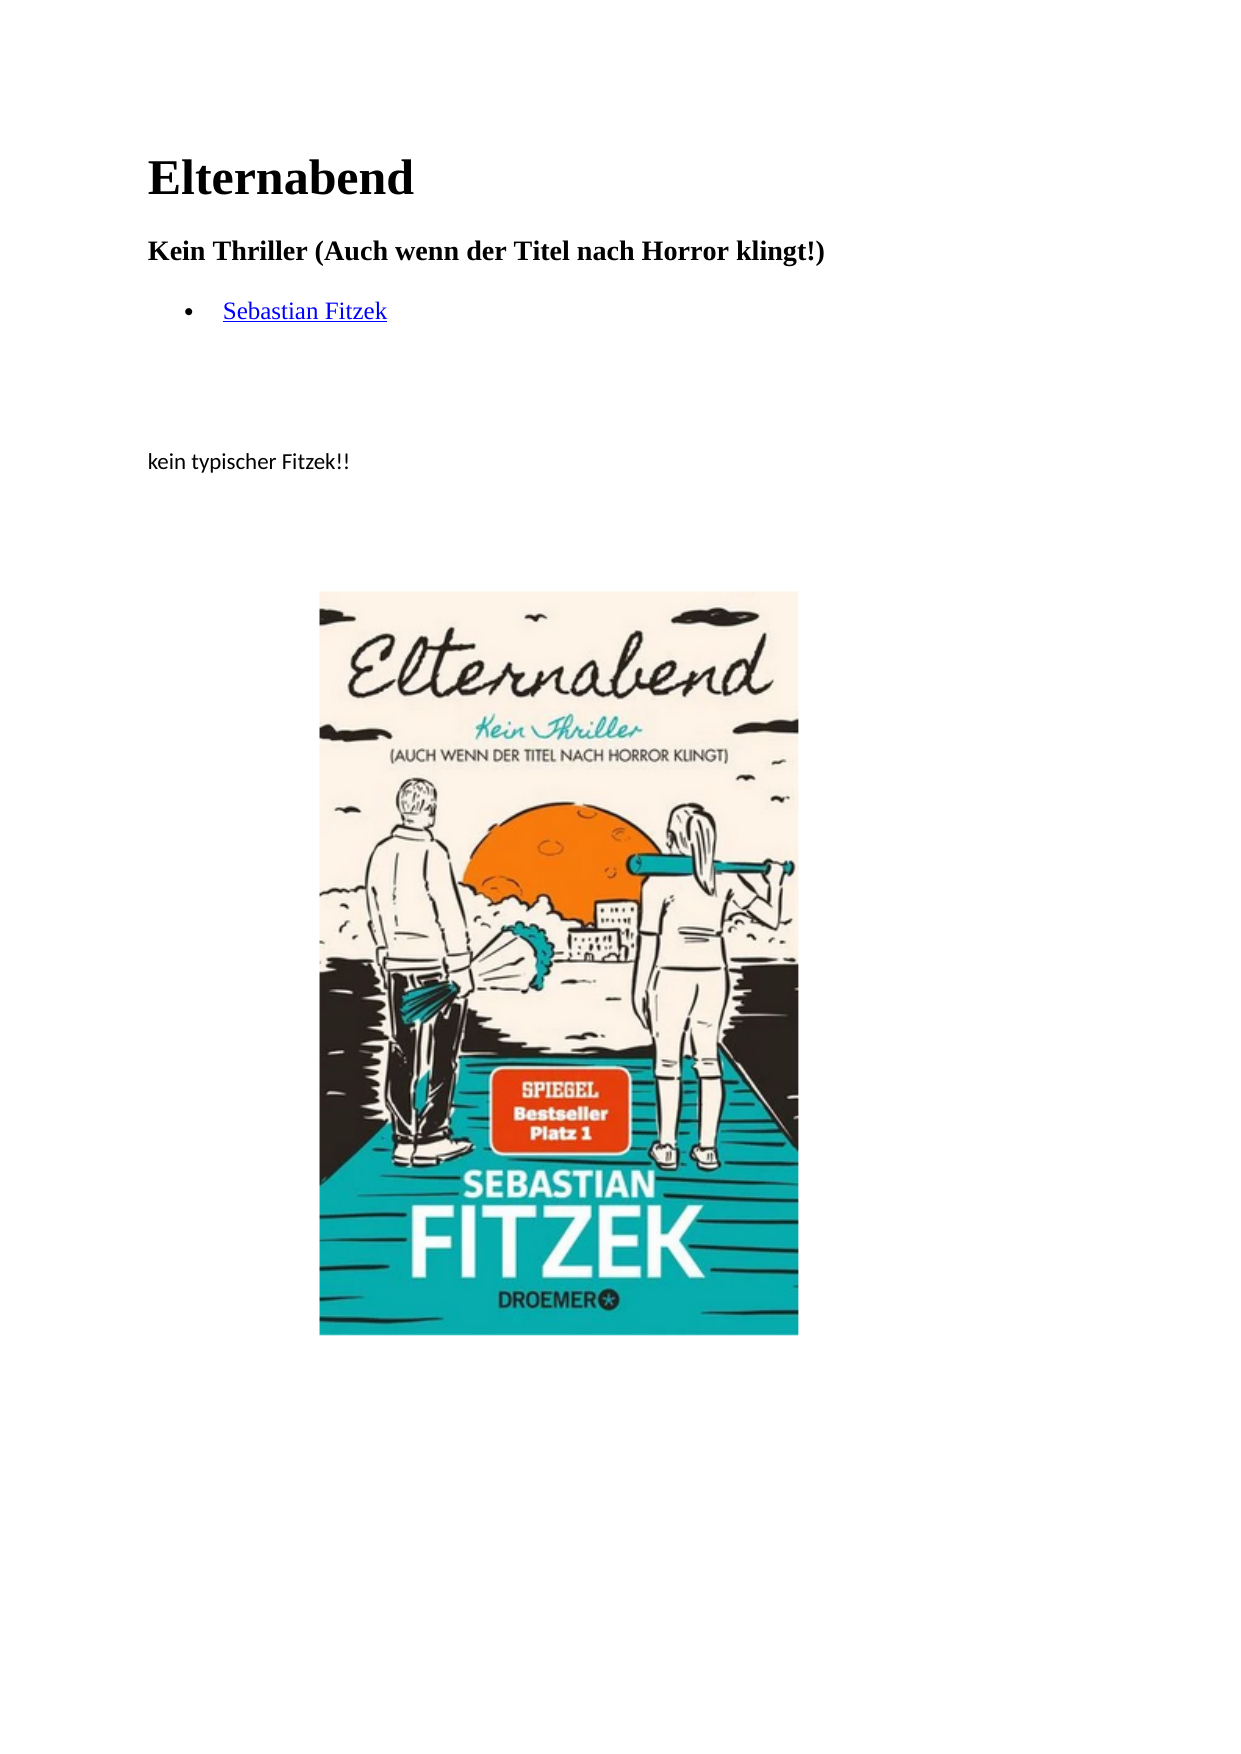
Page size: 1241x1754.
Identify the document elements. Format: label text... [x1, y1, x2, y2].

text kein typischer Fitzek!! [148, 447, 1093, 476]
picture [251, 548, 833, 1362]
list Sebastian Fitzek [185, 296, 1093, 324]
text Elternabend [148, 148, 1093, 205]
text Kein Thriller (Auch wenn der Titel nach Horror klingt!) [148, 234, 1093, 267]
